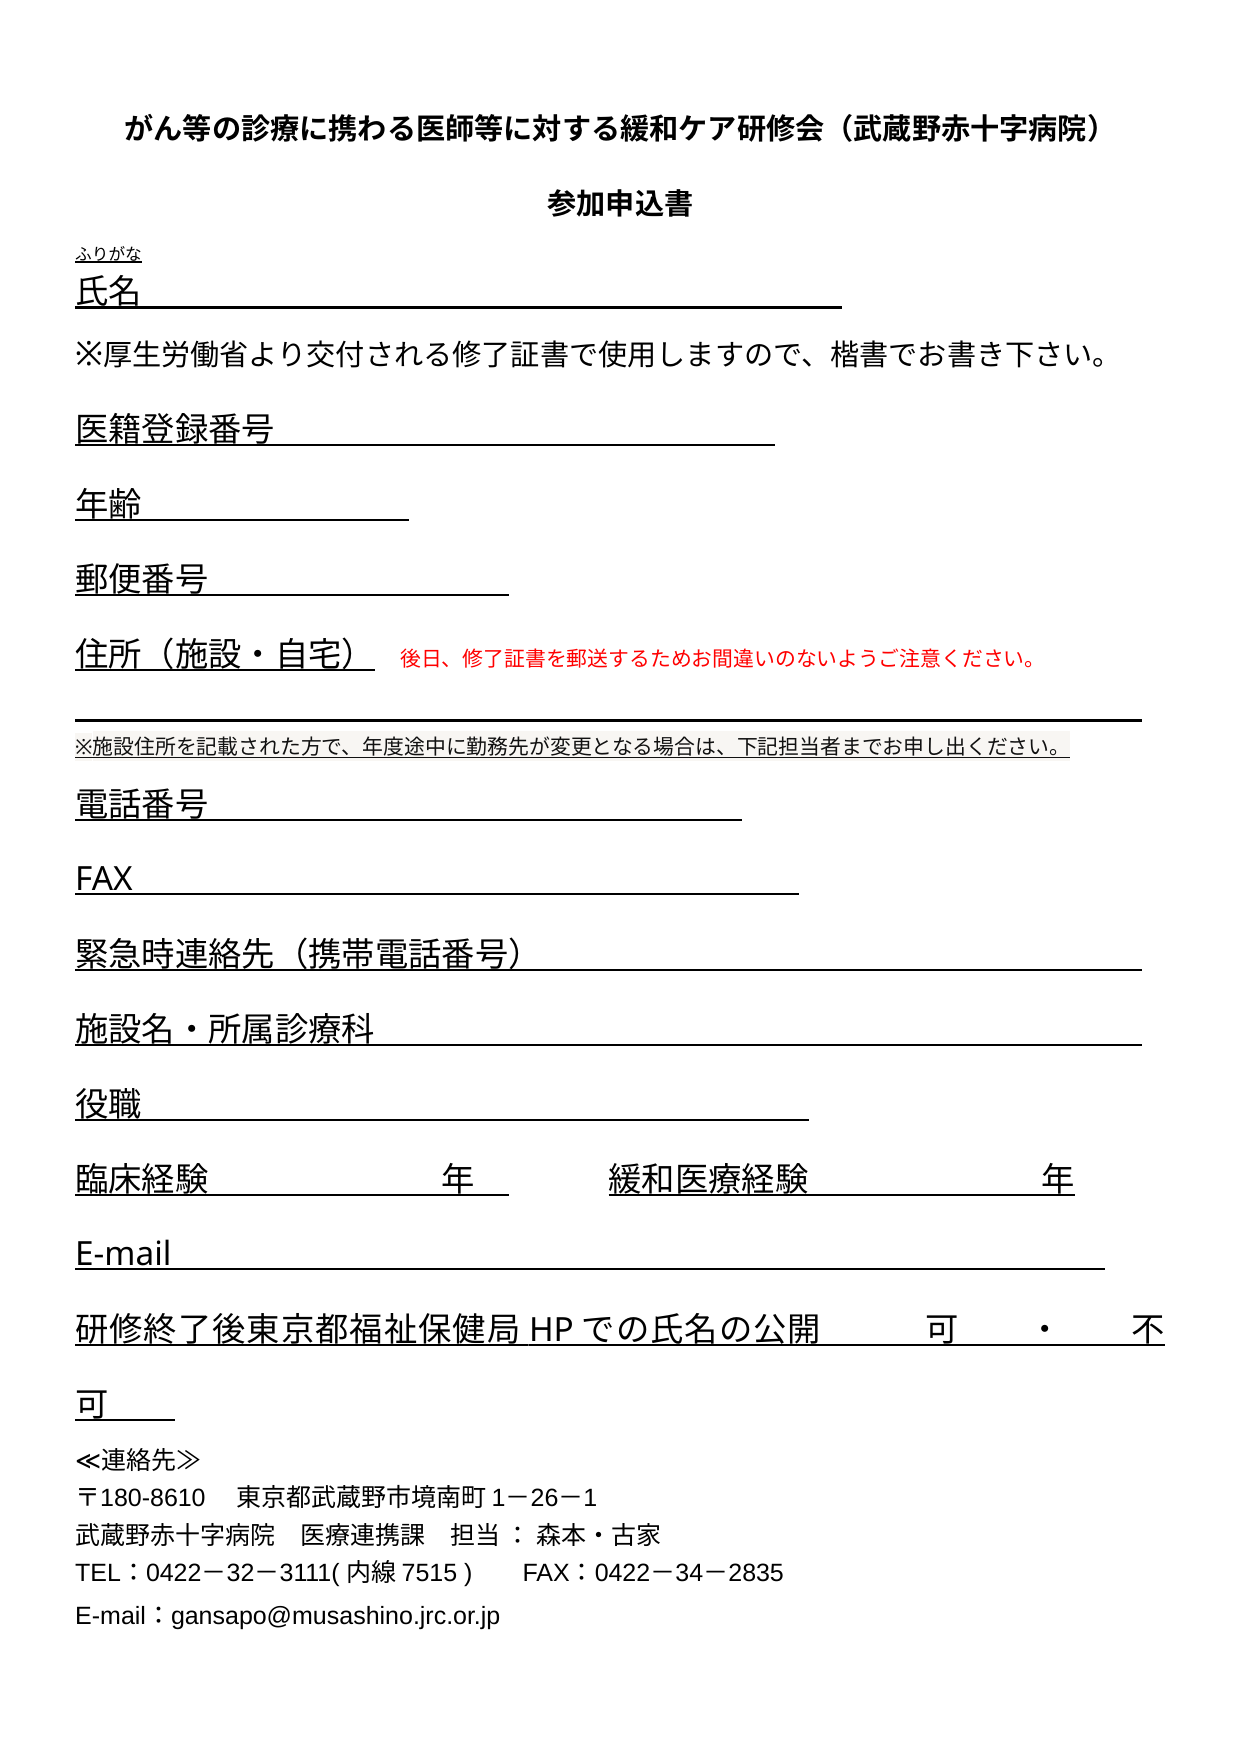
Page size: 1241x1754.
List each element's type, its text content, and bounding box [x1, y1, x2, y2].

text 臨床経験 年 緩和医療経験 年 [75, 1139, 1165, 1214]
text 武蔵野赤十字病院 医療連携課 担当 ： 森本・古家 [75, 1514, 1165, 1552]
text がん等の診療に携わる医師等に対する緩和ケア研修会（武蔵野赤十字病院） [75, 89, 1165, 164]
text E-mail [75, 1214, 1165, 1289]
text 研修終了後東京都福祉保健局HPでの氏名の公開 可 ・ 不可 [75, 1289, 1165, 1344]
text 住所（施設・自宅） 後日、修了証書を郵送するためお間違いのないようご注意ください。 [75, 614, 1165, 689]
text 医籍登録番号 [75, 389, 1165, 464]
text 研修終了後東京都福祉保健局HPでの氏名の公開 可 ・ 不可 [75, 1346, 1165, 1439]
text 施設名・所属診療科 [75, 989, 1165, 1064]
text 電話番号 [75, 764, 1165, 839]
text ≪連絡先≫ [75, 1439, 1165, 1477]
text 郵便番号 [75, 539, 1165, 614]
text ※施設住所を記載された方で、年度途中に勤務先が変更となる場合は、下記担当者までお申し出ください。 [75, 727, 1165, 764]
text 年齢 [75, 464, 1165, 539]
text ※厚生労働省より交付される修了証書で使用しますので、楷書でお書き下さい。 [75, 314, 1165, 389]
text E-mail：gansapo@musashino.jrc.or.jp [75, 1595, 1165, 1632]
text FAX [75, 839, 1165, 914]
text 役職 [75, 1064, 1165, 1139]
text TEL：0422－32－3111( 内線7515 ) FAX：0422－34－2835 [75, 1552, 1165, 1589]
text 緊急時連絡先（携帯電話番号） [75, 914, 1165, 989]
text 参加申込書 [75, 164, 1165, 239]
text 〒180-8610 東京都武蔵野市境南町1－26－1 [75, 1477, 1165, 1514]
